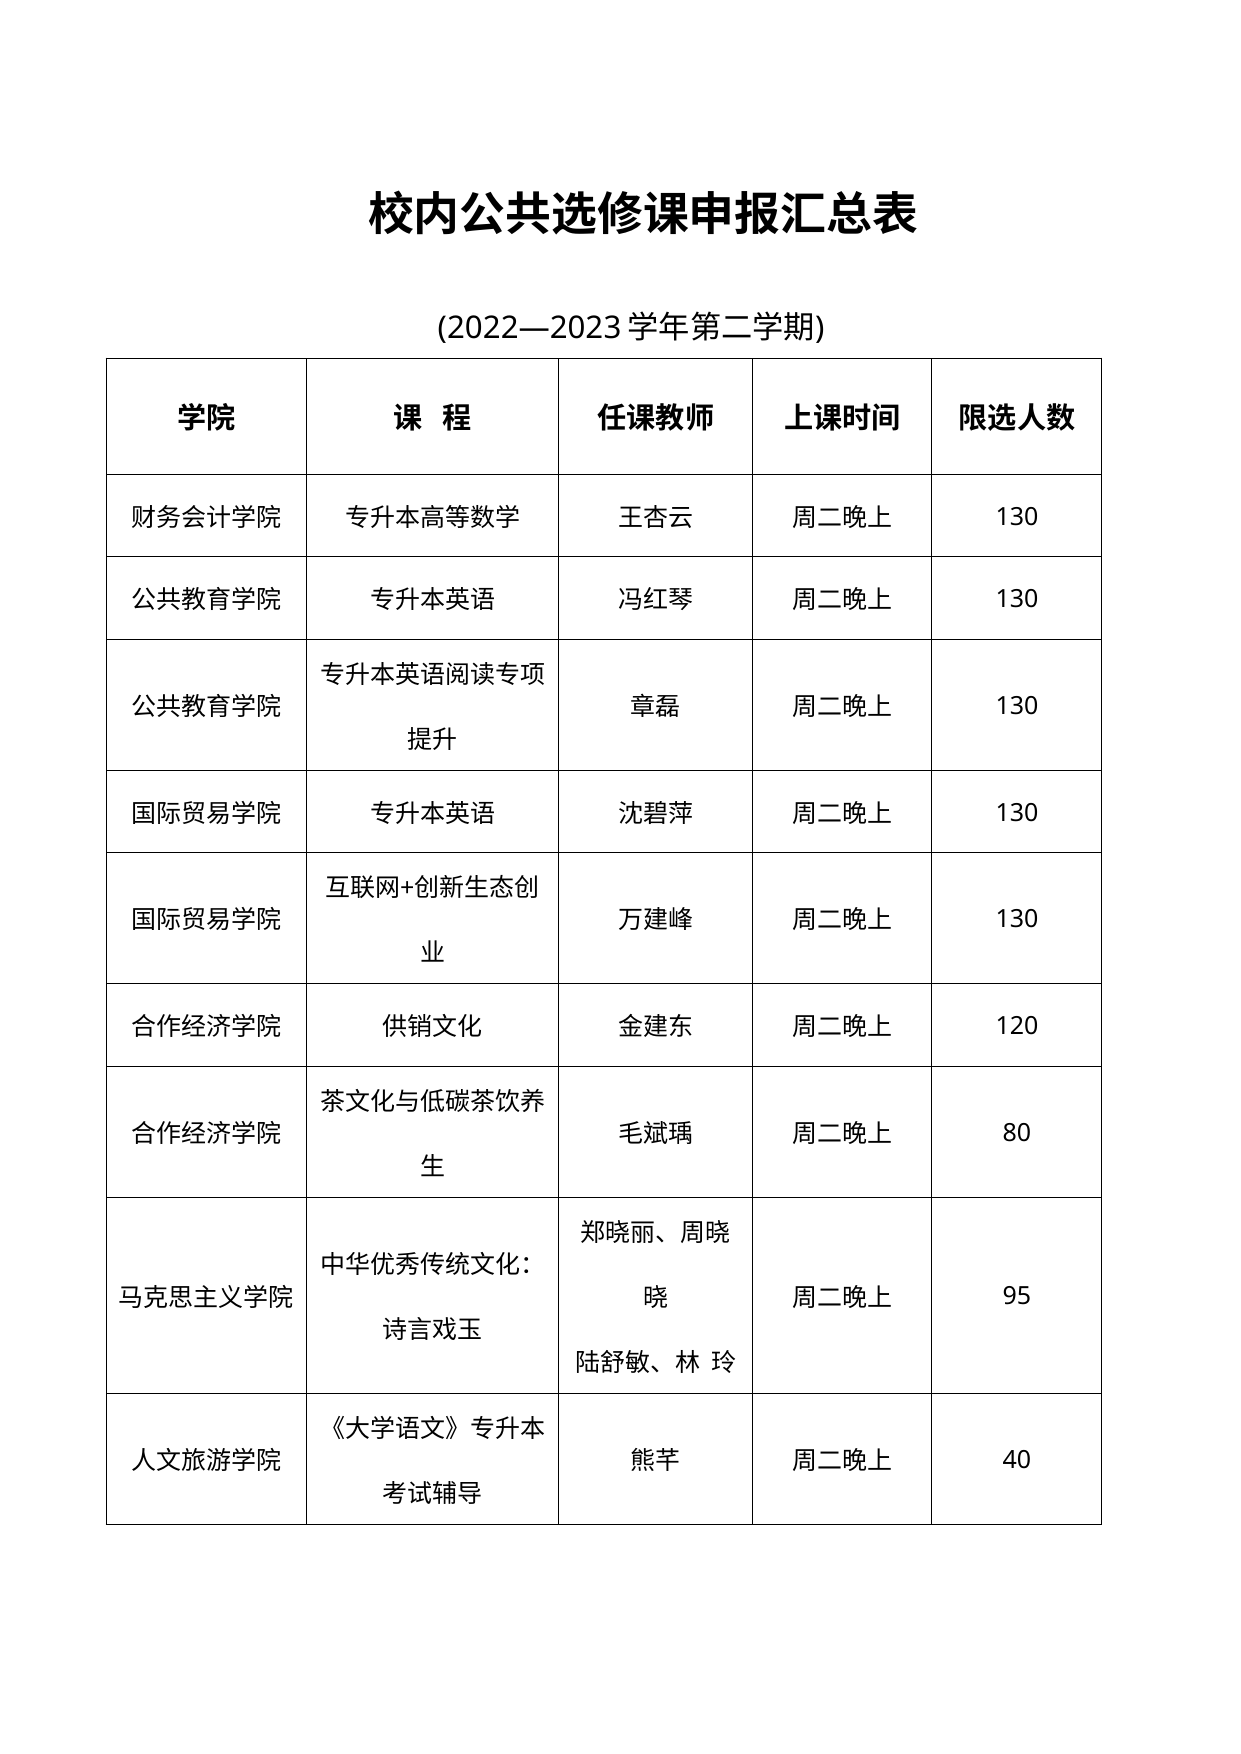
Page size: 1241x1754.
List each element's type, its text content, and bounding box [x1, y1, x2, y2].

table_cell 合作经济学院 [107, 1067, 306, 1197]
table_cell 周二晚上 [753, 1067, 931, 1197]
table_header 学院 [107, 359, 306, 474]
table_cell 周二晚上 [753, 1394, 931, 1524]
table_cell 专升本英语 [307, 771, 558, 852]
table_cell 章磊 [559, 640, 752, 770]
table_cell 万建峰 [559, 853, 752, 983]
table_cell 周二晚上 [753, 984, 931, 1066]
table_cell 国际贸易学院 [107, 853, 306, 983]
table_cell 毛斌瑀 [559, 1067, 752, 1197]
table_cell 供销文化 [307, 984, 558, 1066]
table_cell 冯红琴 [559, 557, 752, 639]
table_cell 王杏云 [559, 475, 752, 556]
table_cell 40 [932, 1394, 1101, 1524]
table_cell 130 [932, 771, 1101, 852]
table_cell 专升本英语 [307, 557, 558, 639]
table_cell 国际贸易学院 [107, 771, 306, 852]
table_cell 《大学语文》专升本考试辅导 [307, 1394, 558, 1524]
table_cell 互联网+创新生态创业 [307, 853, 558, 983]
table_cell 120 [932, 984, 1101, 1066]
table_cell 熊芊 [559, 1394, 752, 1524]
table_cell 周二晚上 [753, 640, 931, 770]
table_cell 公共教育学院 [107, 557, 306, 639]
table_cell 周二晚上 [753, 1198, 931, 1393]
table_cell 周二晚上 [753, 475, 931, 556]
table_cell 人文旅游学院 [107, 1394, 306, 1524]
table_cell 马克思主义学院 [107, 1198, 306, 1393]
table_header 任课教师 [559, 359, 752, 474]
table_cell 周二晚上 [753, 853, 931, 983]
table_cell 郑晓丽、周晓晓 陆舒敏、林 玲 [559, 1198, 752, 1393]
table_cell 周二晚上 [753, 771, 931, 852]
table_cell 专升本英语阅读专项提升 [307, 640, 558, 770]
table_cell 茶文化与低碳茶饮养生 [307, 1067, 558, 1197]
table_cell 95 [932, 1198, 1101, 1393]
table_cell 130 [932, 853, 1101, 983]
table_cell 金建东 [559, 984, 752, 1066]
table_cell 中华优秀传统文化：诗言戏玉 [307, 1198, 558, 1393]
table_cell 专升本高等数学 [307, 475, 558, 556]
table_cell 130 [932, 475, 1101, 556]
table_cell 合作经济学院 [107, 984, 306, 1066]
table_cell 周二晚上 [753, 557, 931, 639]
table_header 上课时间 [753, 359, 931, 474]
table_header 课 程 [307, 359, 558, 474]
table_cell 沈碧萍 [559, 771, 752, 852]
table_cell 130 [932, 557, 1101, 639]
table_cell 财务会计学院 [107, 475, 306, 556]
table_cell 80 [932, 1067, 1101, 1197]
text 校内公共选修课申报汇总表 [187, 162, 1053, 259]
table_header 限选人数 [932, 359, 1101, 474]
table_cell 公共教育学院 [107, 640, 306, 770]
table_cell 130 [932, 640, 1101, 770]
text (2022—2023学年第二学期) [187, 293, 1053, 358]
